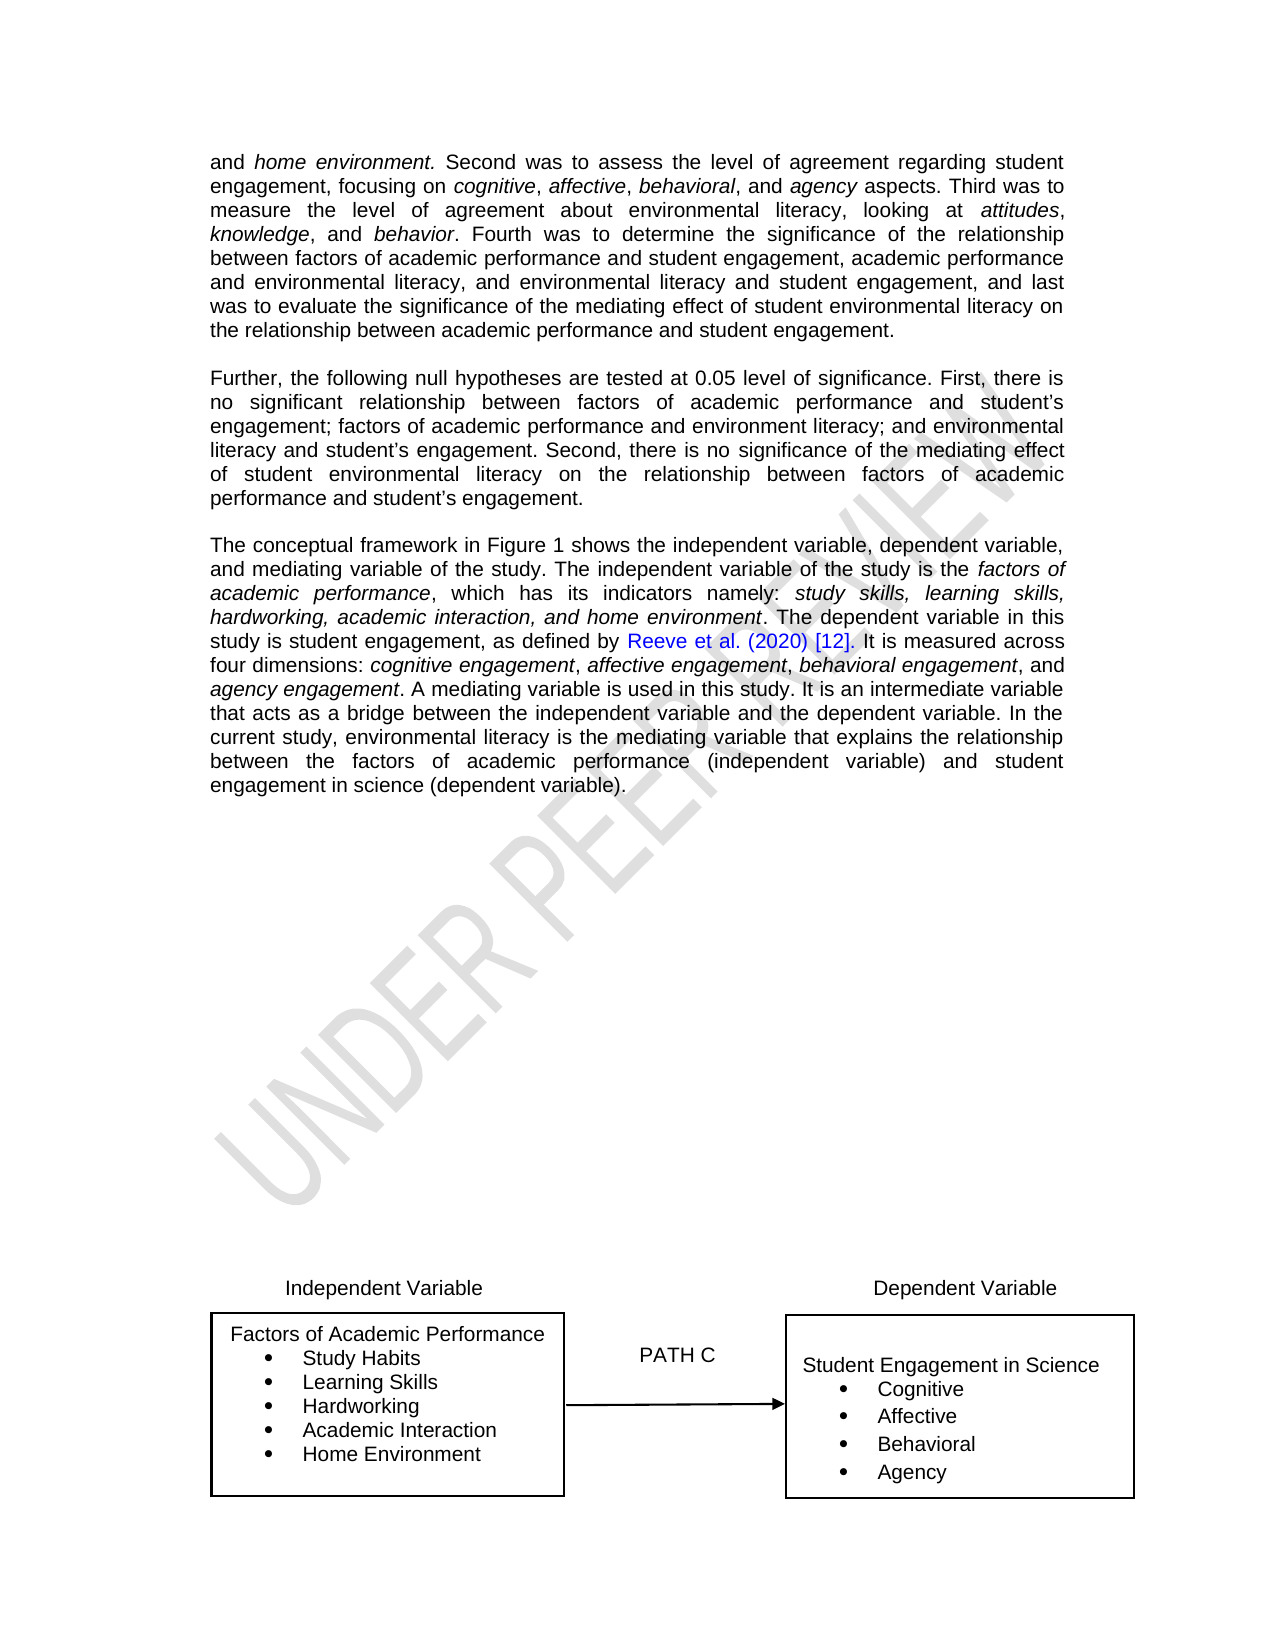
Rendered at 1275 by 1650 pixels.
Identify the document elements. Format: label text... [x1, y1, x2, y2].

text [210, 150, 1065, 342]
text Further, the following null hypotheses are tested at 0.05 level of significance. First, there is no significant relationship between factors of academic performance and student’s engagement; factors of academic performance and environment literacy; and environmental literacy and student’s engagement. Second, there is no significance of the mediating effect of student environmental literacy on the relationship between factors of academic performance and student’s engagement. [210, 366, 1065, 509]
text Independent Variable Dependent Variable [210, 1276, 1160, 1300]
text The conceptual framework in Figure 1 shows the independent variable, dependent variable, and mediating variable of the study. The independent variable of the study is the factors of academic performance, which has its indicators namely: study skills, learning skills, hardworking, academic interaction, and home environment. The dependent variable in this study is student engagement, as defined by Reeve et al. (2020) [12]. It is measured across four dimensions: cognitive engagement, affective engagement, behavioral engagement, and agency engagement. A mediating variable is used in this study. It is an intermediate variable that acts as a bridge between the independent variable and the dependent variable. In the current study, environmental literacy is the mediating variable that explains the relationship between the factors of academic performance (independent variable) and student engagement in science (dependent variable). [210, 533, 1065, 797]
